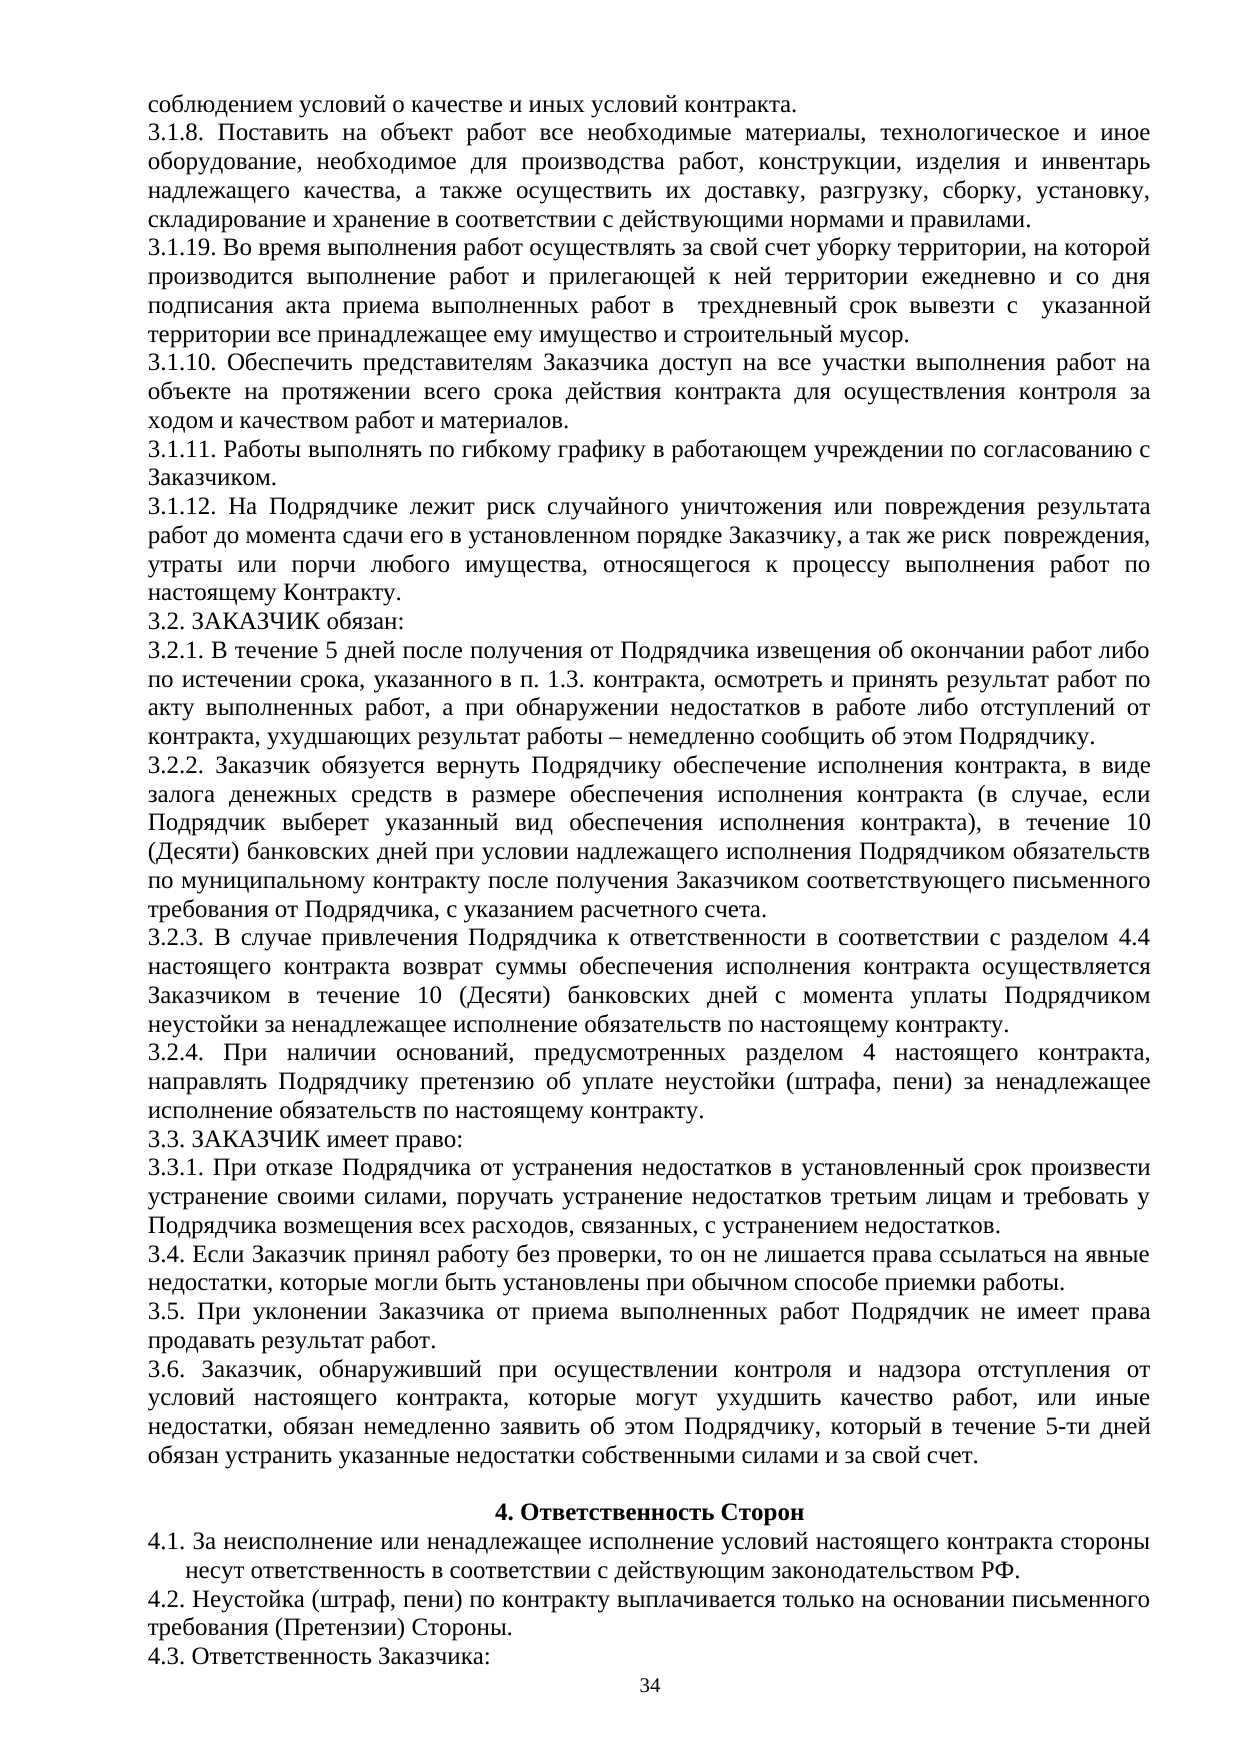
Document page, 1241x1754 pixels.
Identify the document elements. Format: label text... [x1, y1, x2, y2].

text 3.3.1. При отказе Подрядчика от устранения недостатков в установленный срок произвести устранение своими силами, поручать устранение недостатков третьим лицам и требовать у Подрядчика возмещения всех расходов, связанных, с устранением недостатков. [148, 1152, 1152, 1239]
text 3.2.1. В течение 5 дней после получения от Подрядчика извещения об окончании работ либо по истечении срока, указанного в п. 1.3. контракта, осмотреть и принять результат работ по акту выполненных работ, а при обнаружении недостатков в работе либо отступлений от контракта, ухудшающих результат работы – немедленно сообщить об этом Подрядчику. [148, 635, 1152, 750]
text 4.2. Неустойка (штраф, пени) по контракту выплачивается только на основании письменного требования (Претензии) Стороны. [148, 1584, 1152, 1641]
text 3.1.11. Работы выполнять по гибкому графику в работающем учреждении по согласованию с Заказчиком. [148, 434, 1152, 491]
text 3.3. ЗАКАЗЧИК имеет право: [148, 1124, 1152, 1152]
text 3.4. Если Заказчик принял работу без проверки, то он не лишается права ссылаться на явные недостатки, которые могли быть установлены при обычном способе приемки работы. [148, 1239, 1152, 1296]
text 3.1.10. Обеспечить представителям Заказчика доступ на все участки выполнения работ на объекте на протяжении всего срока действия контракта для осуществления контроля за ходом и качеством работ и материалов. [148, 347, 1152, 434]
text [148, 89, 1152, 117]
text 3.1.12. На Подрядчике лежит риск случайного уничтожения или повреждения результата работ до момента сдачи его в установленном порядке Заказчику, а так же риск повреждения, утраты или порчи любого имущества, относящегося к процессу выполнения работ по настоящему Контракту. [148, 491, 1152, 606]
text 3.2.3. В случае привлечения Подрядчика к ответственности в соответствии с разделом 4.4 настоящего контракта возврат суммы обеспечения исполнения контракта осуществляется Заказчиком в течение 10 (Десяти) банковских дней с момента уплаты Подрядчиком неустойки за ненадлежащее исполнение обязательств по настоящему контракту. [148, 922, 1152, 1037]
text 3.2.2. Заказчик обязуется вернуть Подрядчику обеспечение исполнения контракта, в виде залога денежных средств в размере обеспечения исполнения контракта (в случае, если Подрядчик выберет указанный вид обеспечения исполнения контракта), в течение 10 (Десяти) банковских дней при условии надлежащего исполнения Подрядчиком обязательств по муниципальному контракту после получения Заказчиком соответствующего письменного требования от Подрядчика, с указанием расчетного счета. [148, 750, 1152, 922]
text 3.2.4. При наличии оснований, предусмотренных разделом 4 настоящего контракта, направлять Подрядчику претензию об уплате неустойки (штрафа, пени) за ненадлежащее исполнение обязательств по настоящему контракту. [148, 1037, 1152, 1124]
text 3.6. Заказчик, обнаруживший при осуществлении контроля и надзора отступления от условий настоящего контракта, которые могут ухудшить качество работ, или иные недостатки, обязан немедленно заявить об этом Подрядчику, который в течение 5-ти дней обязан устранить указанные недостатки собственными силами и за свой счет. [148, 1354, 1152, 1469]
text 3.2. ЗАКАЗЧИК обязан: [148, 606, 1152, 635]
text 4.1. За неисполнение или ненадлежащее исполнение условий настоящего контракта стороны несут ответственность в соответствии с действующим законодательством РФ. [148, 1526, 1152, 1584]
text 3.1.19. Во время выполнения работ осуществлять за свой счет уборку территории, на которой производится выполнение работ и прилегающей к ней территории ежедневно и со дня подписания акта приема выполненных работ в трехдневный срок вывезти с указанной территории все принадлежащее ему имущество и строительный мусор. [148, 232, 1152, 347]
text 4. Ответственность Сторон [148, 1497, 1152, 1526]
text 4.3. Ответственность Заказчика: [148, 1641, 1152, 1670]
text 3.5. При уклонении Заказчика от приема выполненных работ Подрядчик не имеет права продавать результат работ. [148, 1296, 1152, 1354]
text 3.1.8. Поставить на объект работ все необходимые материалы, технологическое и иное оборудование, необходимое для производства работ, конструкции, изделия и инвентарь надлежащего качества, а также осуществить их доставку, разгрузку, сборку, установку, складирование и хранение в соответствии с действующими нормами и правилами. [148, 117, 1152, 232]
